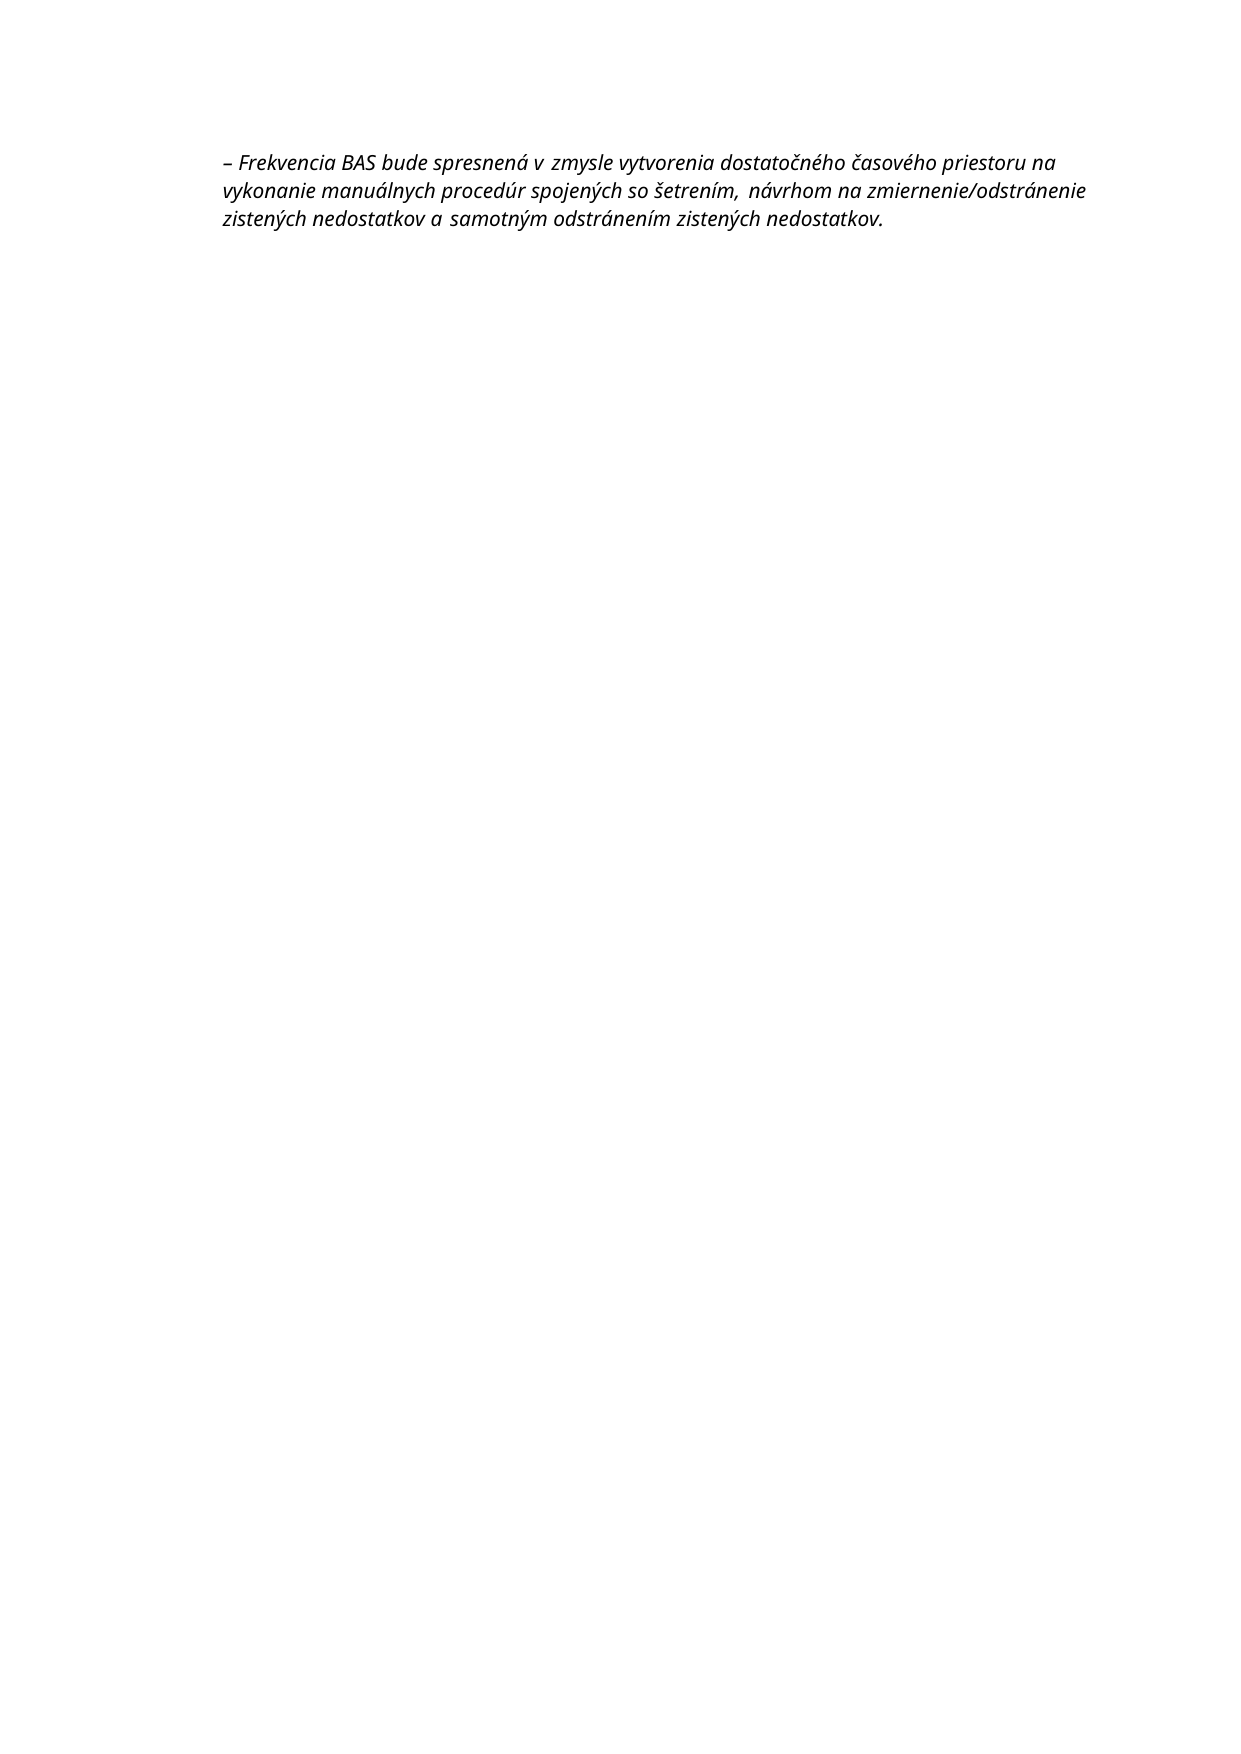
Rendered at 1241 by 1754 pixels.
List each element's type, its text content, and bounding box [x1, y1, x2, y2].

list – Frekvencia BAS bude spresnená v zmysle vytvorenia dostatočného časového priestoru na vykonanie manuálnych procedúr spojených so šetrením, návrhom na zmiernenie/odstránenie zistených nedostatkov a samotným odstránením zistených nedostatkov. [223, 148, 1093, 233]
